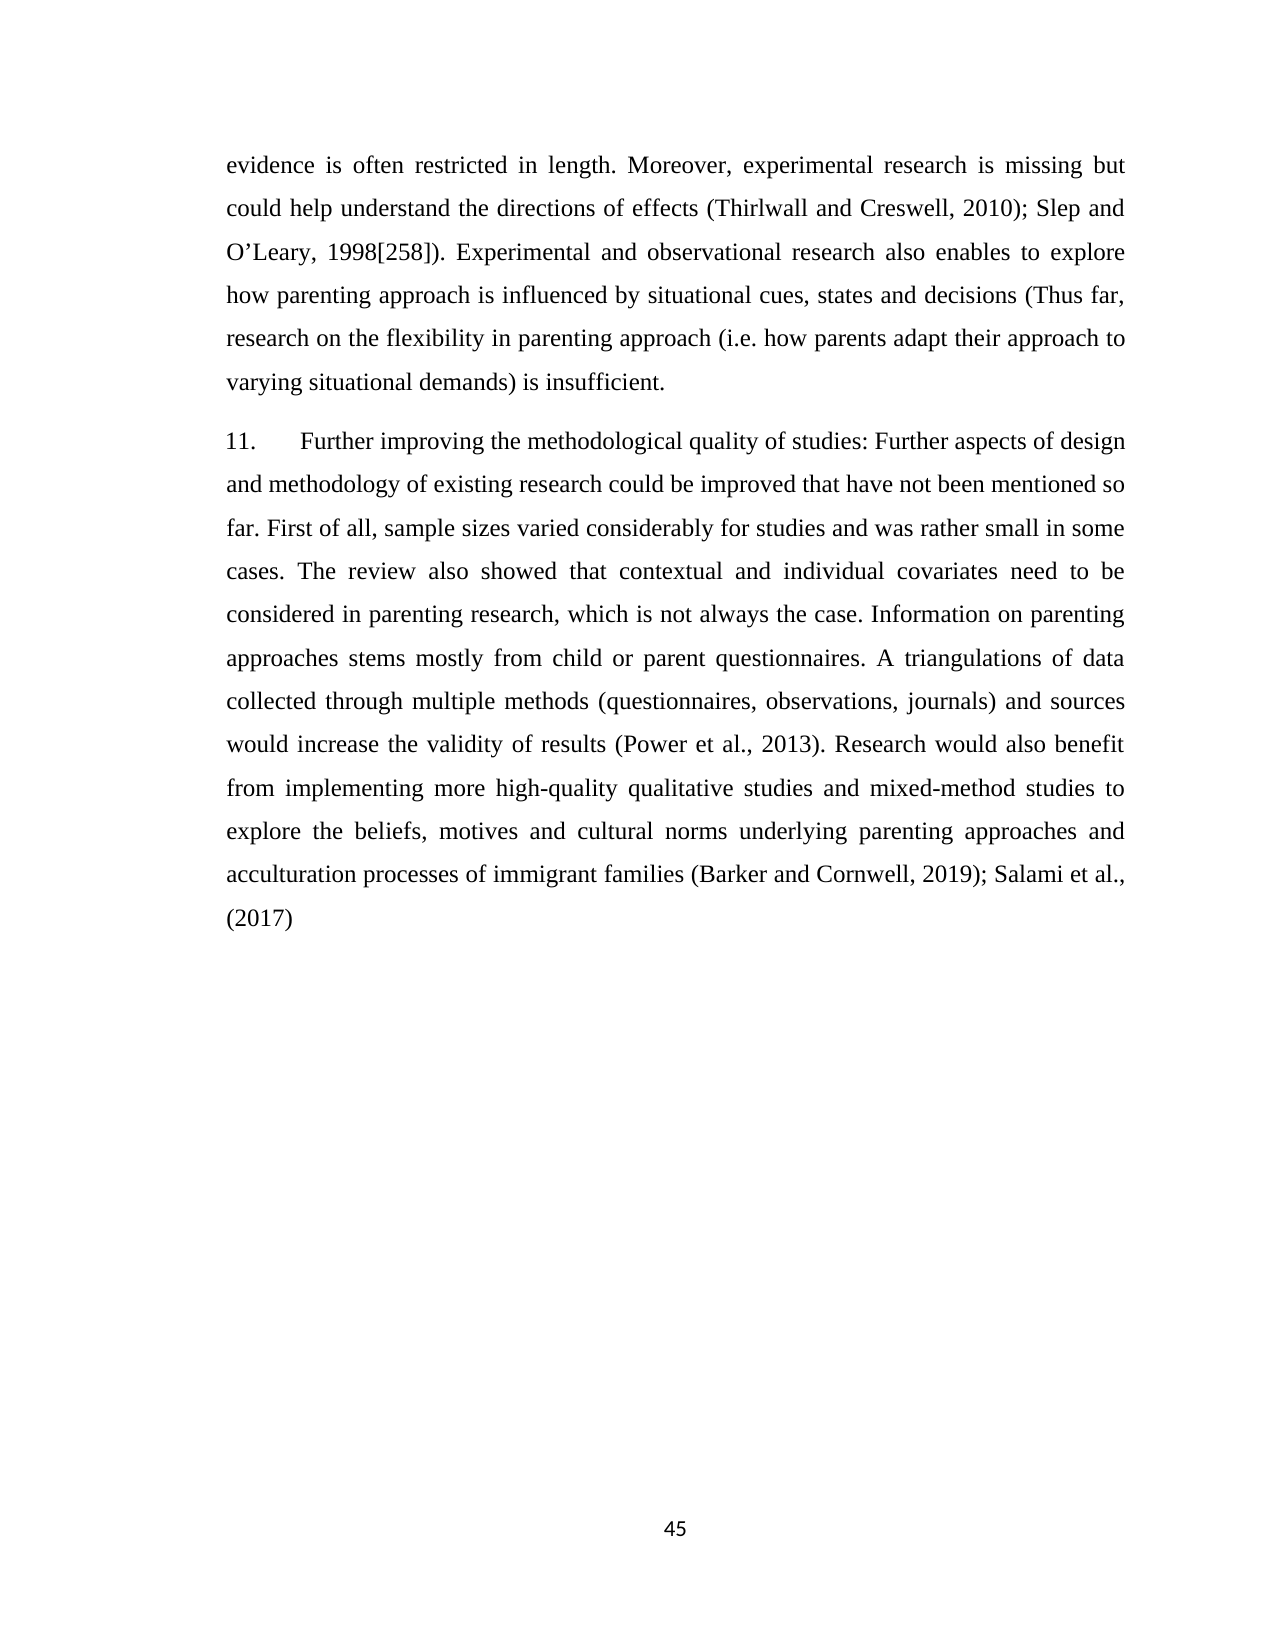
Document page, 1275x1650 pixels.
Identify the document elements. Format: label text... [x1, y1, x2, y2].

list Further improving the methodological quality of studies: Further aspects of design and methodology of existing research could be improved that have not been mentioned so far. First of all, sample sizes varied considerably for studies and was rather small in some cases. The review also showed that contextual and individual covariates need to be considered in parenting research, which is not always the case. Information on parenting approaches stems mostly from child or parent questionnaires. A triangulations of data collected through multiple methods (questionnaires, observations, journals) and sources would increase the validity of results (Power et al., 2013). Research would also benefit from implementing more high-quality qualitative studies and mixed-method studies to explore the beliefs, motives and cultural norms underlying parenting approaches and acculturation processes of immigrant families (Barker and Cornwell, 2019); Salami et al., (2017) [225, 426, 1126, 931]
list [225, 150, 1126, 395]
